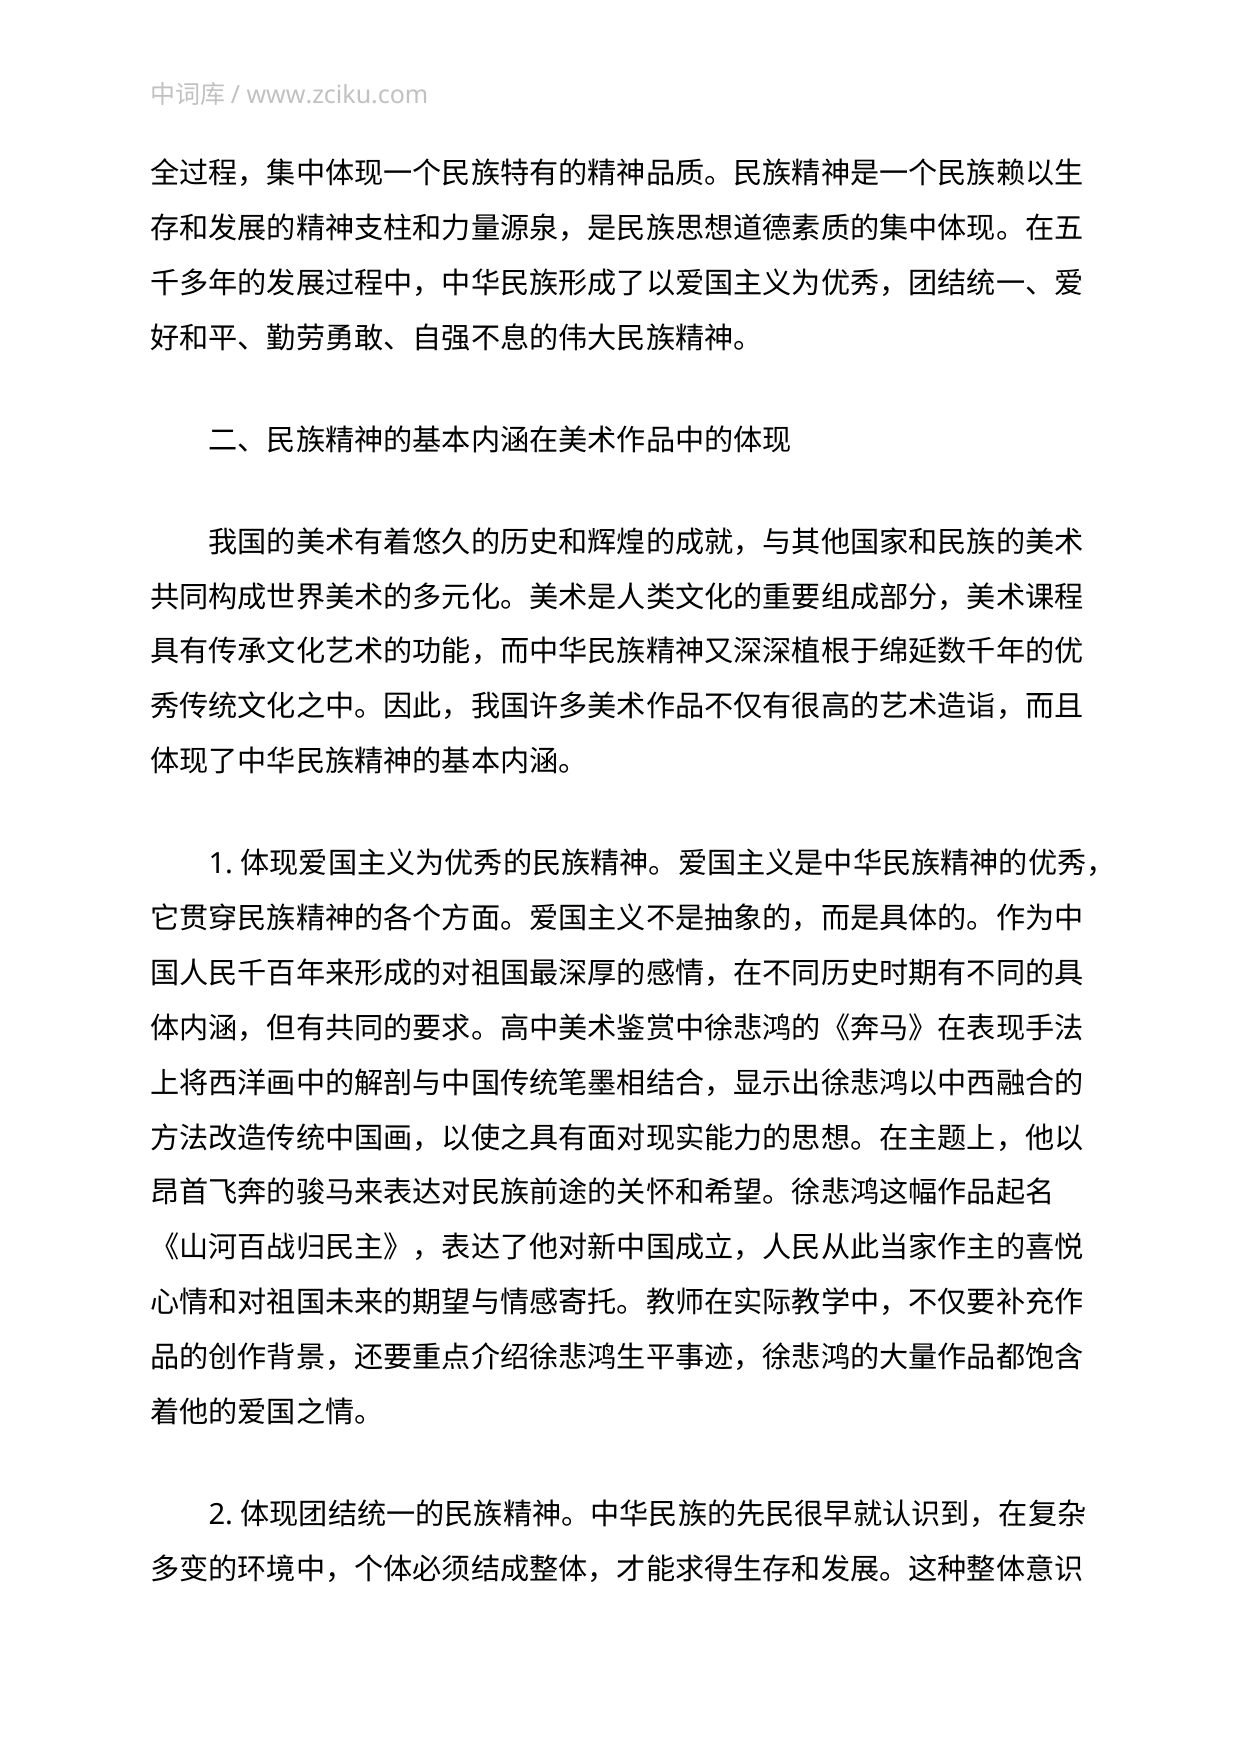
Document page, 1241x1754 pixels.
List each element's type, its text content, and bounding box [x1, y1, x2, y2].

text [150, 150, 1090, 357]
text 二、民族精神的基本内涵在美术作品中的体现 [150, 416, 1090, 459]
text 1. 体现爱国主义为优秀的民族精神。爱国主义是中华民族精神的优秀，它贯穿民族精神的各个方面。爱国主义不是抽象的，而是具体的。作为中国人民千百年来形成的对祖国最深厚的感情，在不同历史时期有不同的具体内涵，但有共同的要求。高中美术鉴赏中徐悲鸿的《奔马》在表现手法上将西洋画中的解剖与中国传统笔墨相结合，显示出徐悲鸿以中西融合的方法改造传统中国画，以使之具有面对现实能力的思想。在主题上，他以昂首飞奔的骏马来表达对民族前途的关怀和希望。徐悲鸿这幅作品起名《山河百战归民主》，表达了他对新中国成立，人民从此当家作主的喜悦心情和对祖国未来的期望与情感寄托。教师在实际教学中，不仅要补充作品的创作背景，还要重点介绍徐悲鸿生平事迹，徐悲鸿的大量作品都饱含着他的爱国之情。 [150, 839, 1090, 1431]
text 我国的美术有着悠久的历史和辉煌的成就，与其他国家和民族的美术共同构成世界美术的多元化。美术是人类文化的重要组成部分，美术课程具有传承文化艺术的功能，而中华民族精神又深深植根于绵延数千年的优秀传统文化之中。因此，我国许多美术作品不仅有很高的艺术造诣，而且体现了中华民族精神的基本内涵。 [150, 518, 1090, 780]
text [150, 1490, 1090, 1588]
